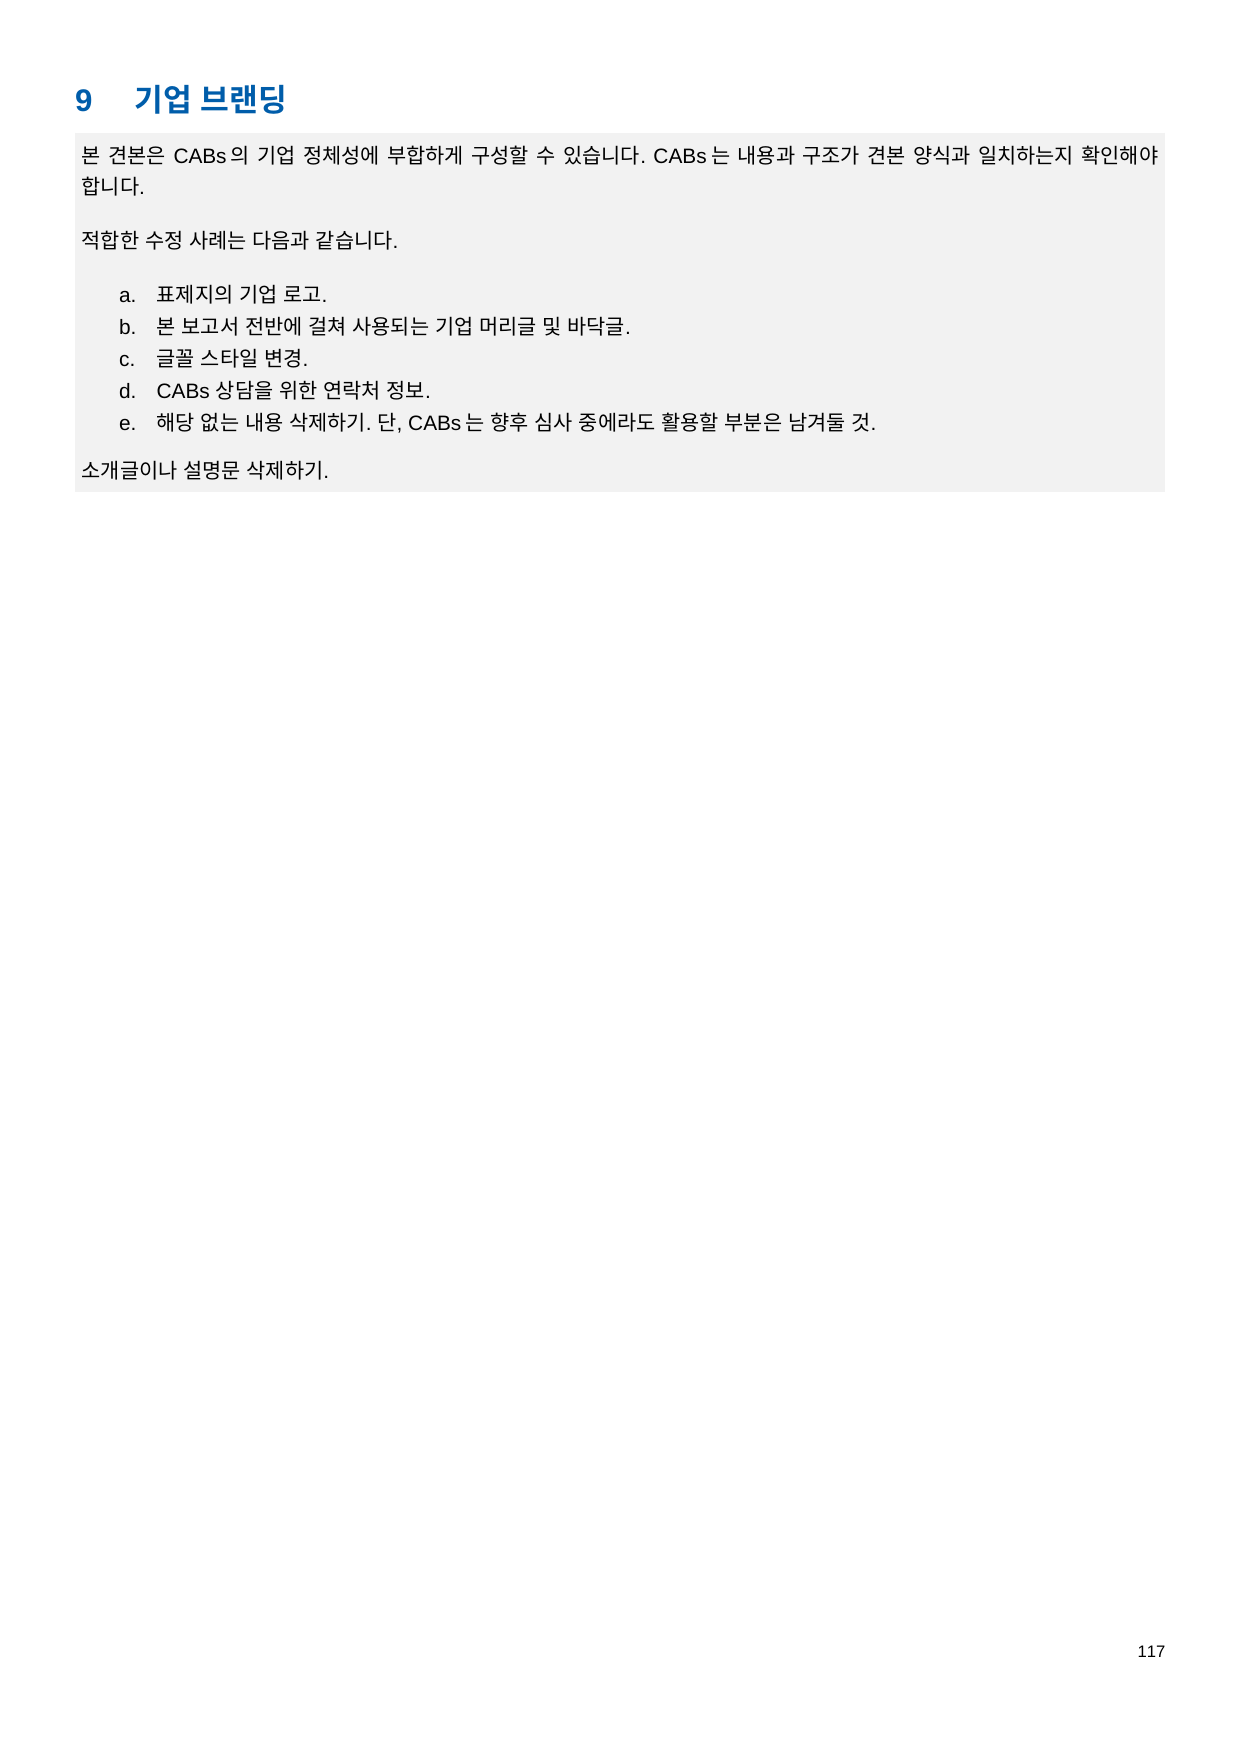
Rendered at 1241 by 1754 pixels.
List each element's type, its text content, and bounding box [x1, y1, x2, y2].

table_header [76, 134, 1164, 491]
text 기업 브랜딩 [75, 75, 1165, 120]
